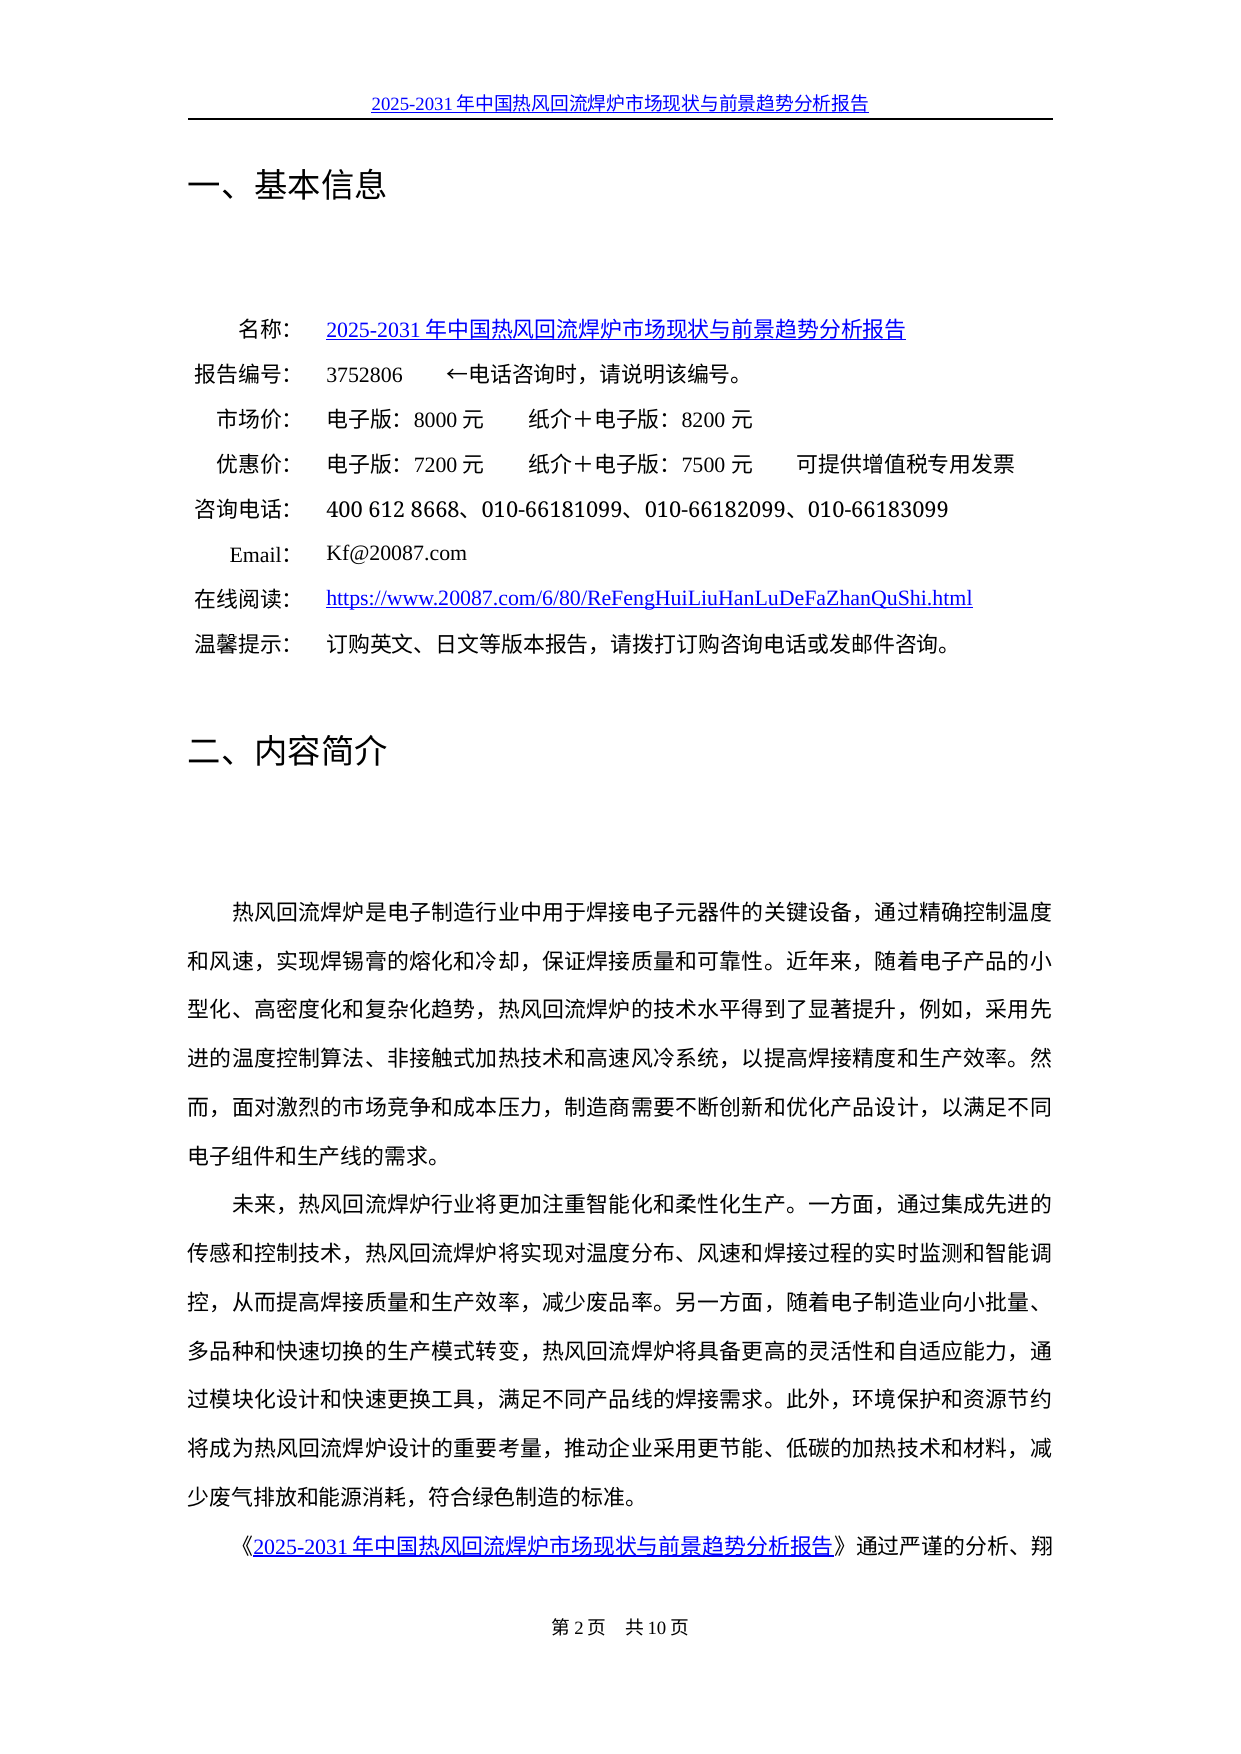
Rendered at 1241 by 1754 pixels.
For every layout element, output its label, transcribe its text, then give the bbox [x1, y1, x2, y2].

table_header 2025-2031年中国热风回流焊炉市场现状与前景趋势分析报告 [315, 312, 1073, 357]
table_cell Kf@20087.com [315, 537, 1073, 582]
table_cell 在线阅读： [167, 582, 315, 627]
table_cell Email： [167, 537, 315, 582]
table_header 名称： [167, 312, 315, 357]
table_cell 优惠价： [167, 447, 315, 492]
table_cell 市场价： [167, 402, 315, 447]
title 二、内容简介 [187, 717, 1053, 782]
table_cell 咨询电话： [167, 492, 315, 537]
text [187, 894, 1053, 1561]
table_cell 报告编号： [167, 357, 315, 402]
table_cell 3752806 ←电话咨询时，请说明该编号。 [315, 357, 1073, 402]
table_cell 订购英文、日文等版本报告，请拨打订购咨询电话或发邮件咨询。 [315, 627, 1073, 672]
table_cell [315, 582, 1073, 627]
table_cell 电子版：7200 元 纸介＋电子版：7500 元 可提供增值税专用发票 [315, 447, 1073, 492]
table_cell 400 612 8668、010-66181099、010-66182099、010-66183099 [315, 492, 1073, 537]
title 一、基本信息 [187, 150, 1053, 215]
table_cell 电子版：8000 元 纸介＋电子版：8200 元 [315, 402, 1073, 447]
table_cell 温馨提示： [167, 627, 315, 672]
